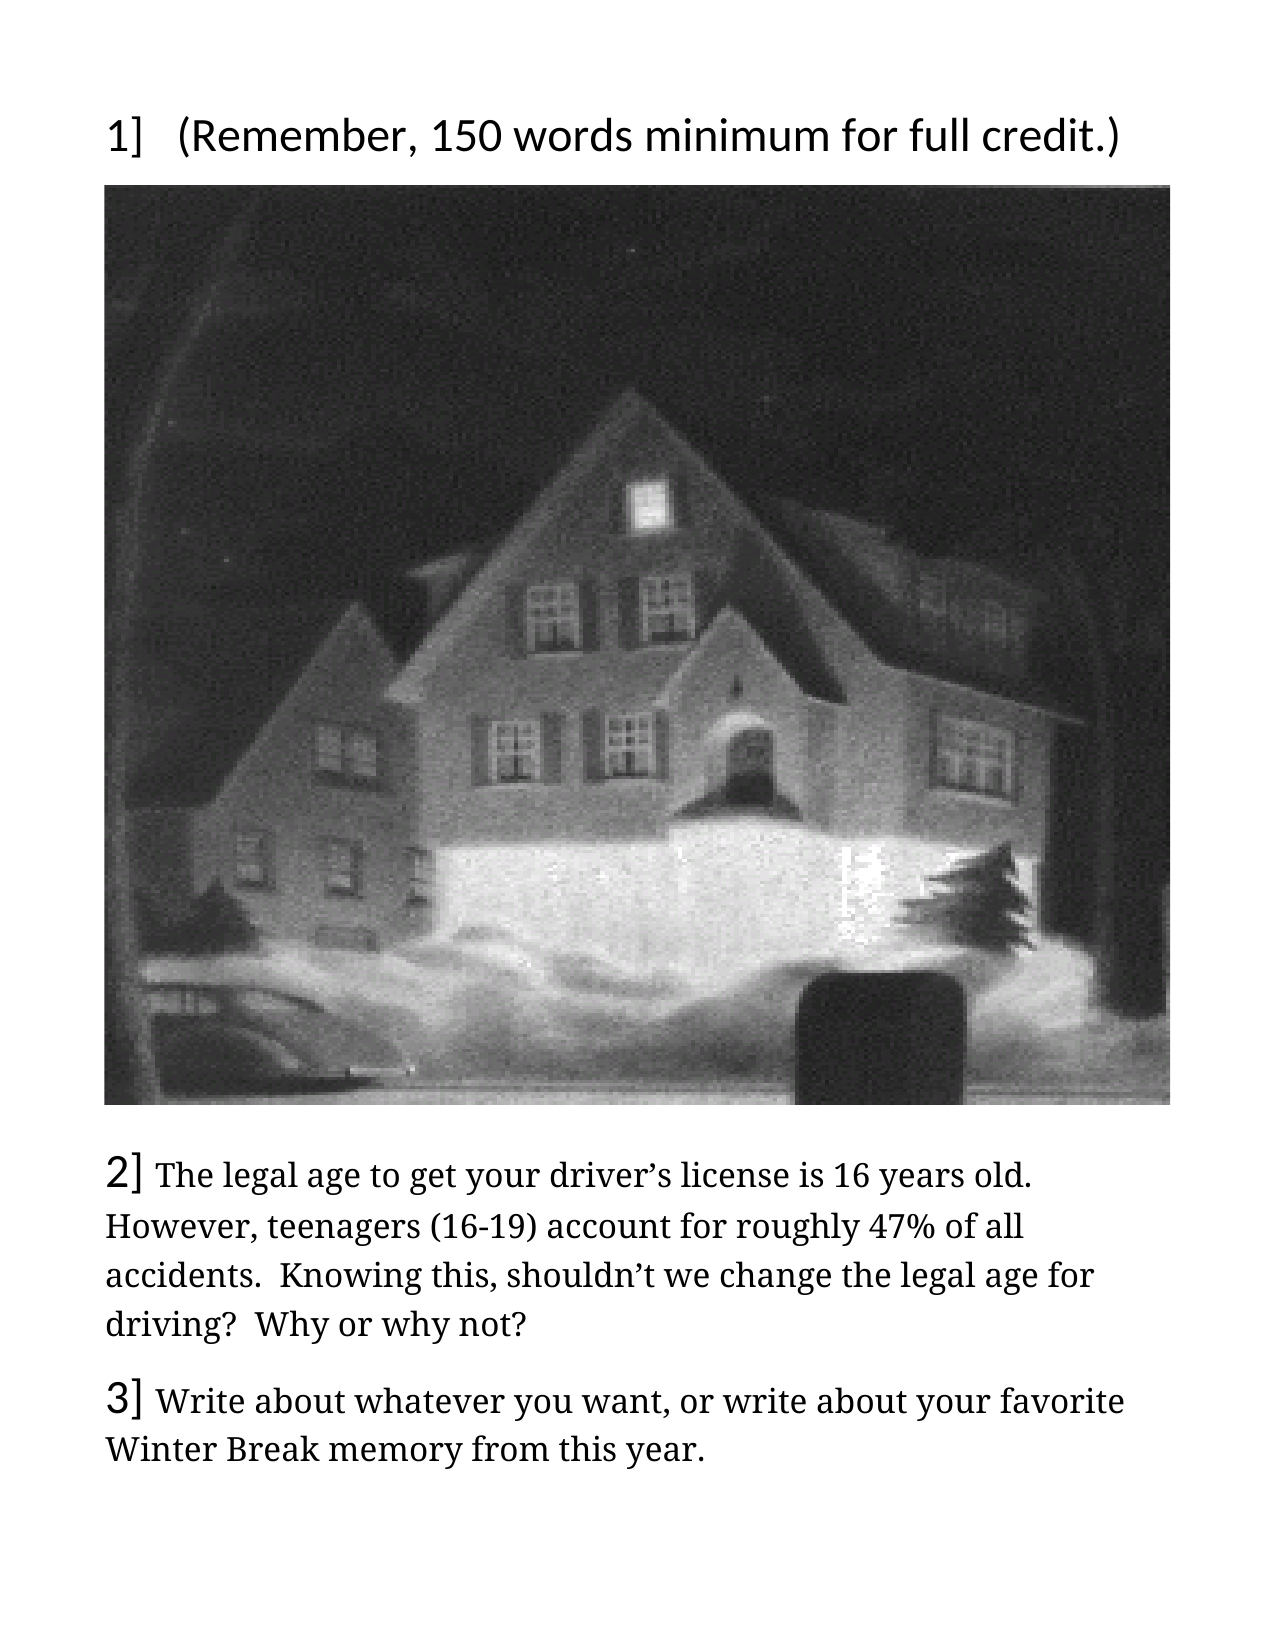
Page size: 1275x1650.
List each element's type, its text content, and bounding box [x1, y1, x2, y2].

picture [104, 185, 1171, 1105]
text 3] Write about whatever you want, or write about your favorite Winter Break memory from this year. [105, 1367, 1170, 1471]
text 1] (Remember, 150 words minimum for full credit.) [105, 105, 1170, 163]
text 2] The legal age to get your driver’s license is 16 years old. However, teenagers (16-19) account for roughly 47% of all accidents. Knowing this, shouldn’t we change the legal age for driving? Why or why not? [105, 1141, 1170, 1347]
